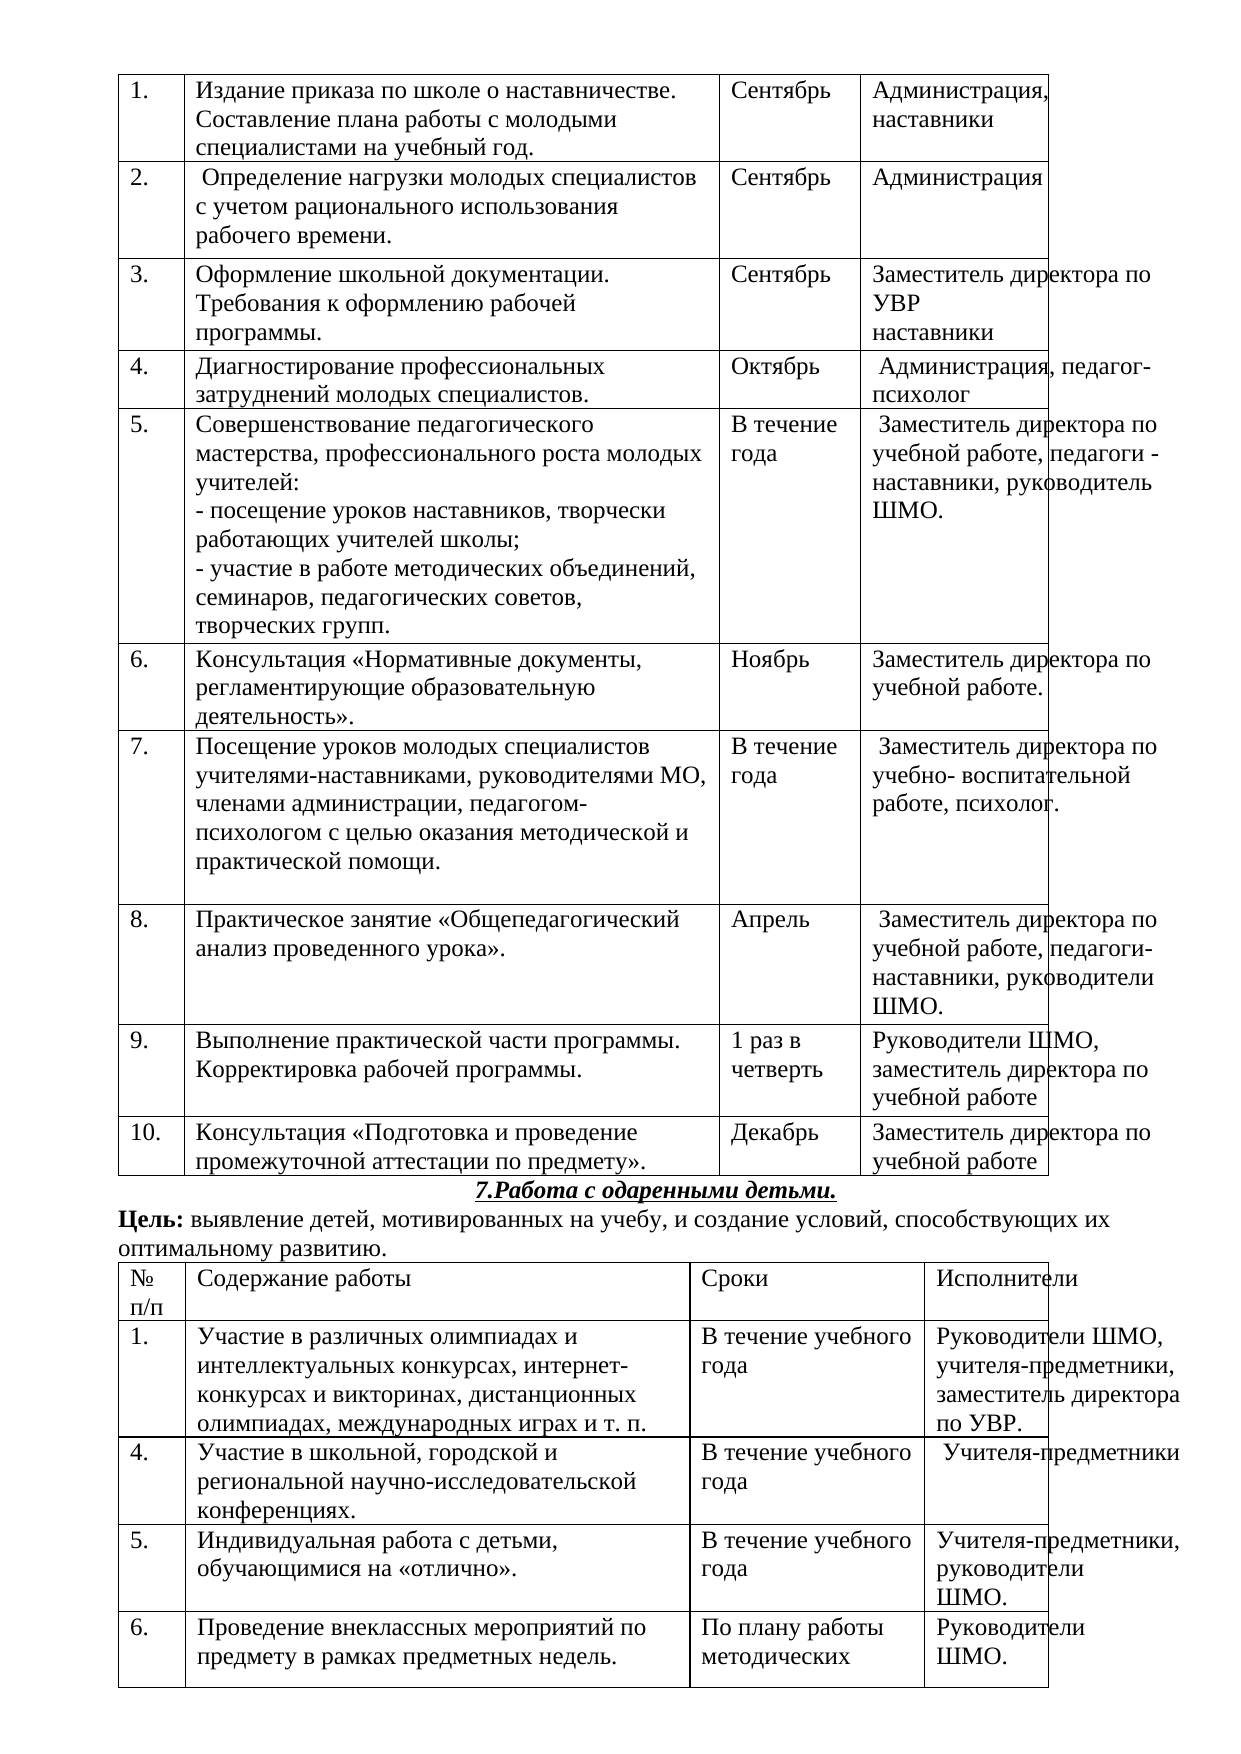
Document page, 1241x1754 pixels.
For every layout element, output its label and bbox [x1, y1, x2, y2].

table_header [0, 74, 1048, 1695]
